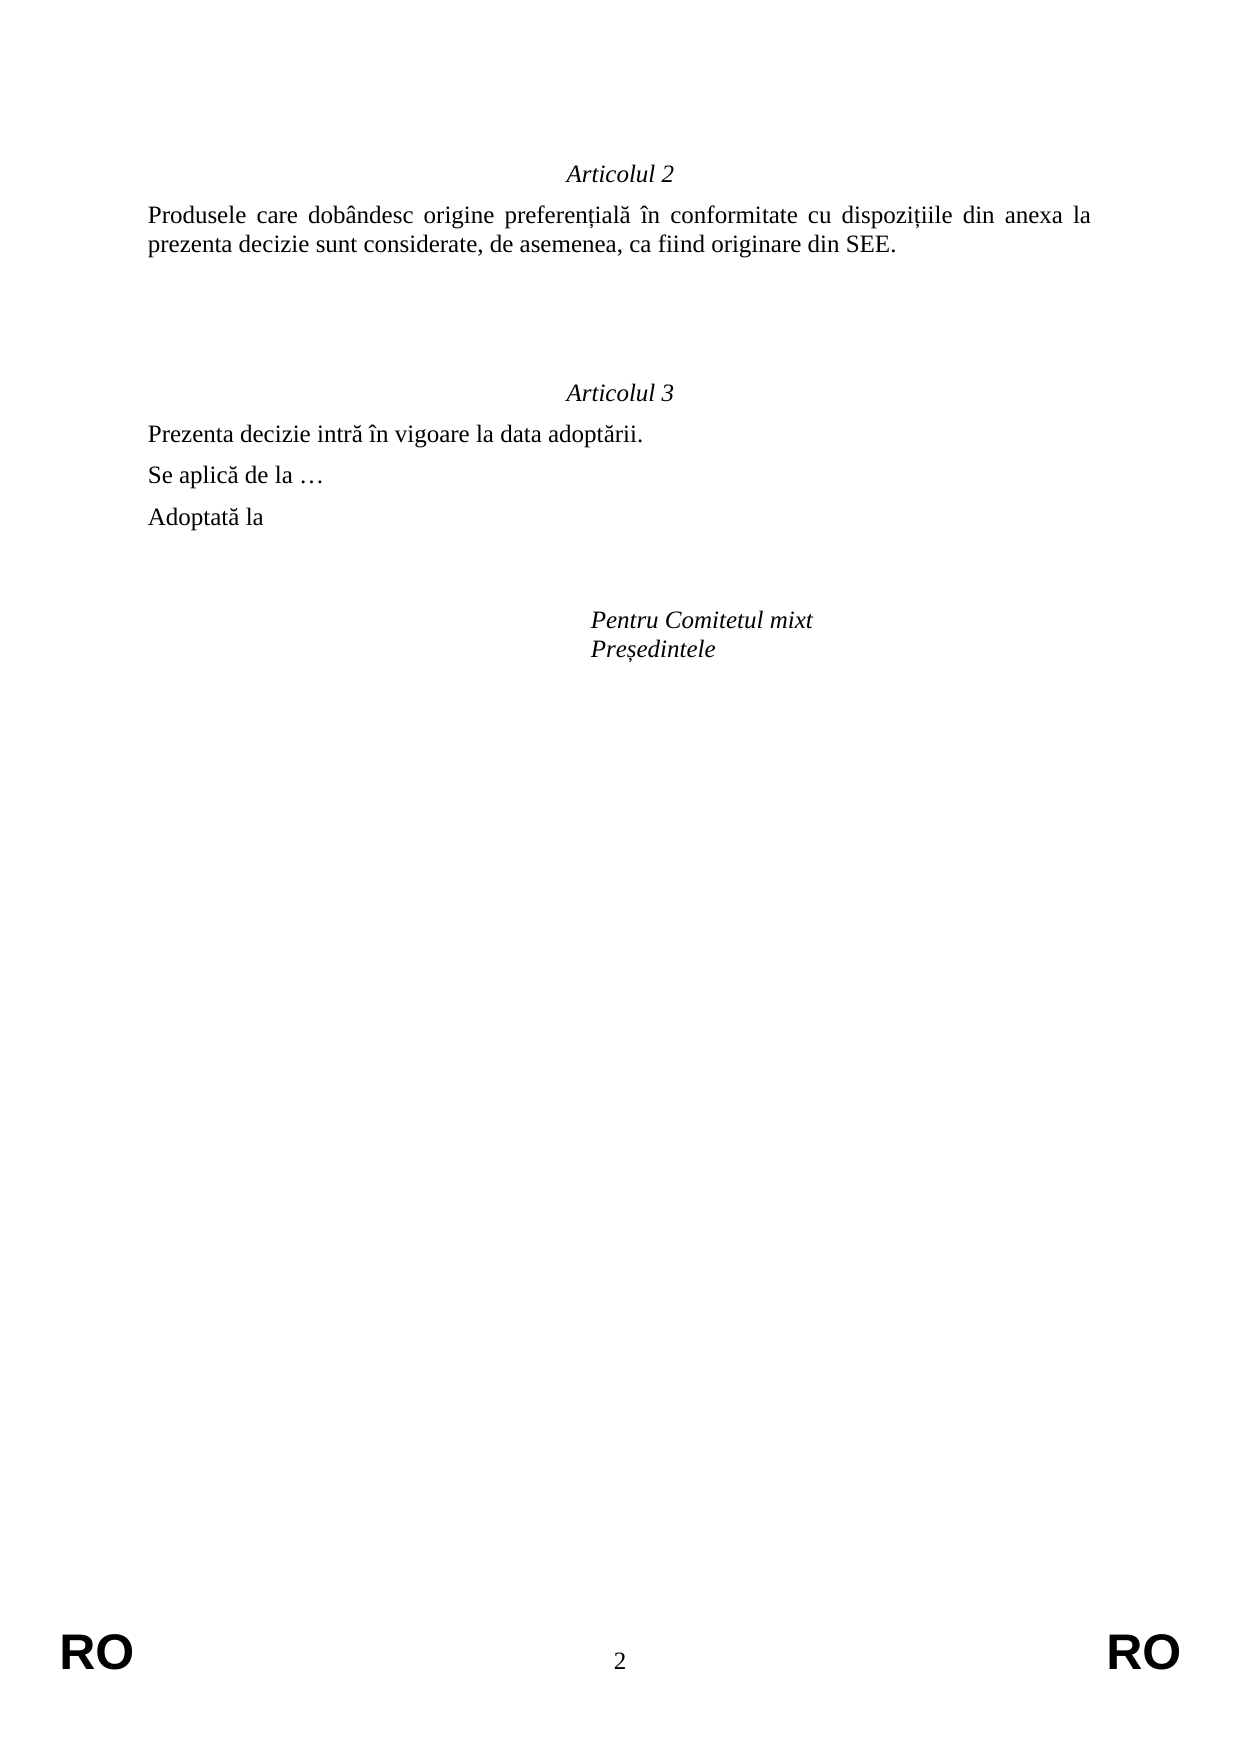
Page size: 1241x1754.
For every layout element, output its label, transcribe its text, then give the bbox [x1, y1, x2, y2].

text Președintele [148, 634, 1093, 663]
text Prezenta decizie intră în vigoare la data adoptării. [148, 419, 1093, 448]
text Pentru Comitetul mixt [148, 606, 1093, 634]
text Se aplică de la … [148, 461, 1093, 489]
text Articolul 2 [148, 159, 1093, 188]
text Articolul 3 [148, 378, 1093, 407]
text Adoptată la [148, 502, 1093, 531]
text Produsele care dobândesc origine preferențială în conformitate cu dispozițiile din anexa la prezenta decizie sunt considerate, de asemenea, ca fiind originare din SEE. [148, 201, 1093, 258]
